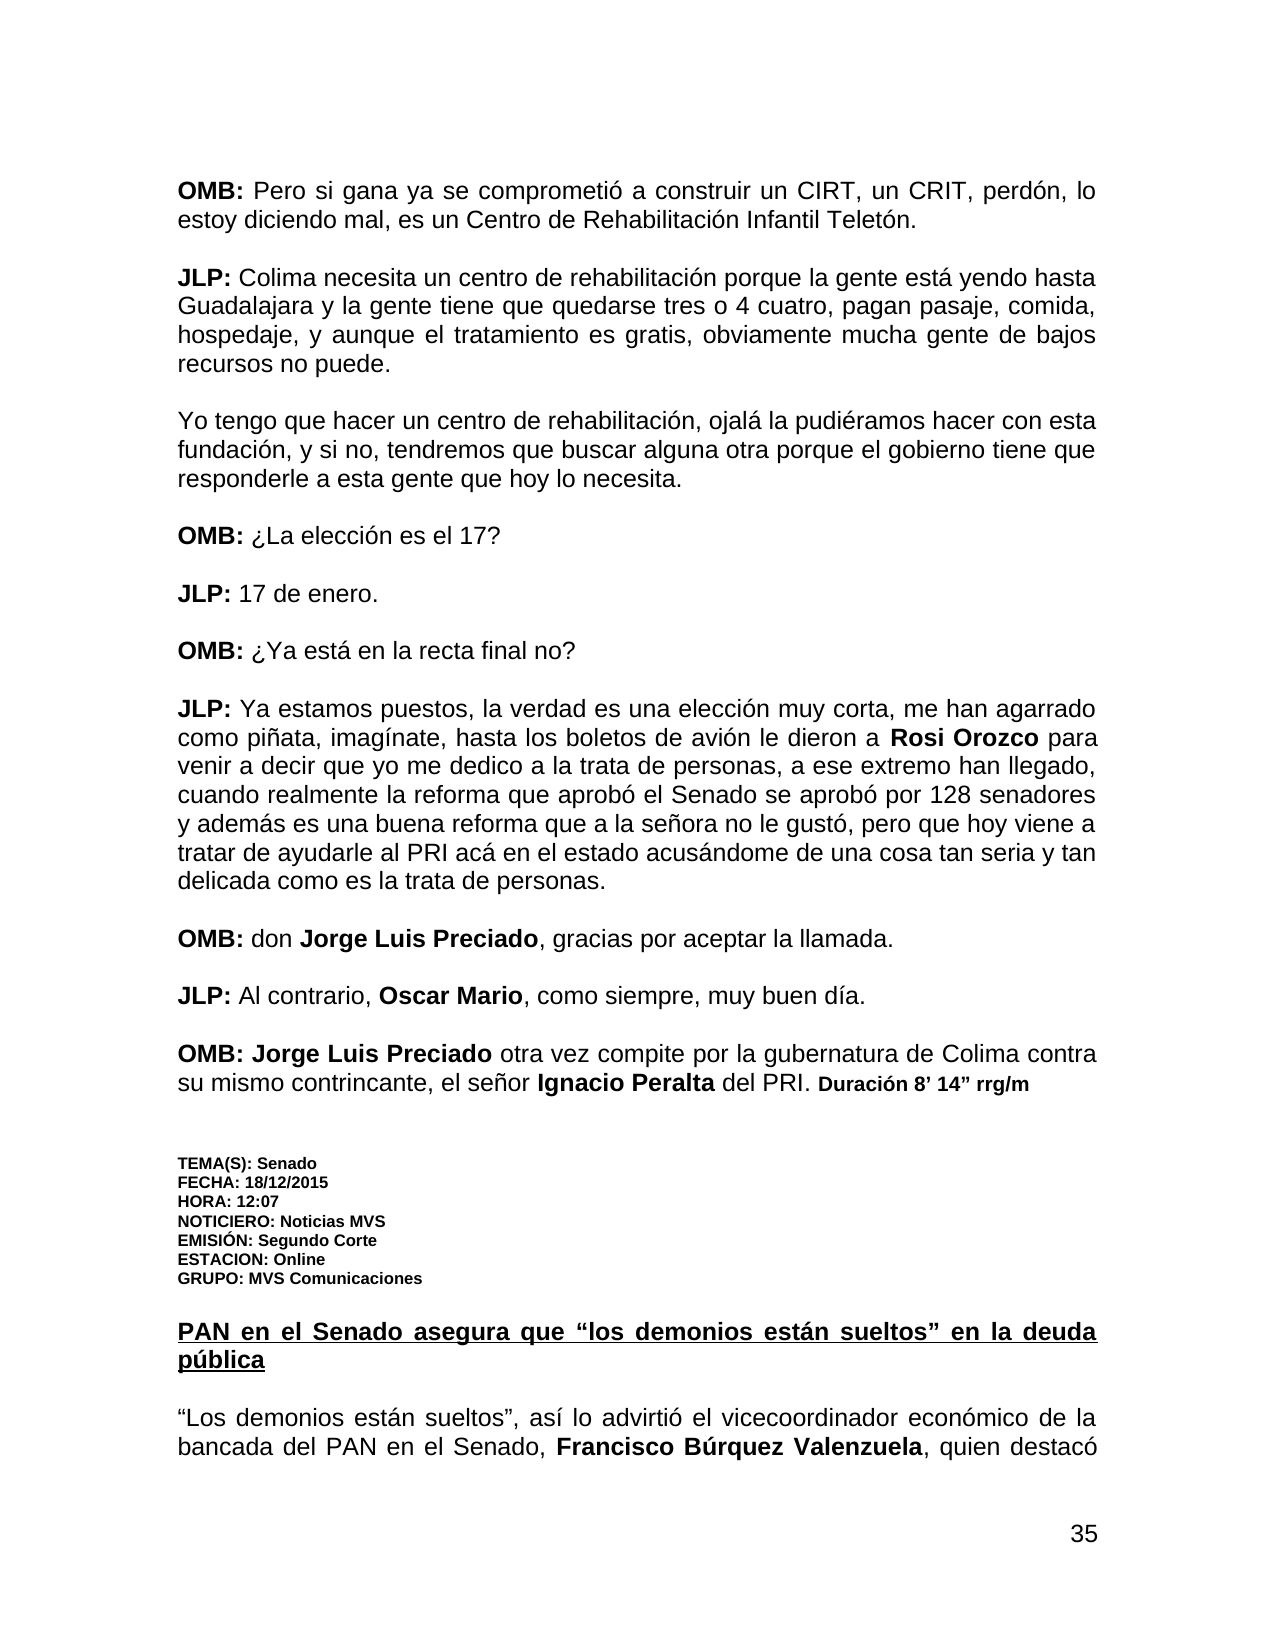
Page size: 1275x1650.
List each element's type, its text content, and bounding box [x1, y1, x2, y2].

text PAN en el Senado asegura que “los demonios están sueltos” en la deuda pública [177, 1343, 1098, 1374]
text ESTACION: Online [177, 1250, 1098, 1269]
text HORA: 12:07 [177, 1192, 1098, 1211]
text Yo tengo que hacer un centro de rehabilitación, ojalá la pudiéramos hacer con esta fundación, y si no, tendremos que buscar alguna otra porque el gobierno tiene que responderle a esta gente que hoy lo necesita. [177, 406, 1098, 493]
text JLP: Colima necesita un centro de rehabilitación porque la gente está yendo hasta Guadalajara y la gente tiene que quedarse tres o 4 cuatro, pagan pasaje, comida, hospedaje, y aunque el tratamiento es gratis, obviamente mucha gente de bajos recursos no puede. [177, 263, 1098, 378]
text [177, 1403, 1098, 1461]
text JLP: 17 de enero. [177, 579, 1098, 608]
text EMISIÓN: Segundo Corte [177, 1231, 1098, 1250]
text OMB: Pero si gana ya se comprometió a construir un CIRT, un CRIT, perdón, lo estoy diciendo mal, es un Centro de Rehabilitación Infantil Teletón. [177, 176, 1098, 234]
text TEMA(S): Senado [177, 1154, 1098, 1173]
text JLP: Ya estamos puestos, la verdad es una elección muy corta, me han agarrado como piñata, imagínate, hasta los boletos de avión le dieron a Rosi Orozco para venir a decir que yo me dedico a la trata de personas, a ese extremo han llegado, cuando realmente la reforma que aprobó el Senado se aprobó por 128 senadores y además es una buena reforma que a la señora no le gustó, pero que hoy viene a tratar de ayudarle al PRI acá en el estado acusándome de una cosa tan seria y tan delicada como es la trata de personas. [177, 694, 1098, 895]
text JLP: Al contrario, Oscar Mario, como siempre, muy buen día. [177, 981, 1098, 1010]
text GRUPO: MVS Comunicaciones [177, 1269, 1098, 1288]
text OMB: don Jorge Luis Preciado, gracias por aceptar la llamada. [177, 924, 1098, 953]
text OMB: ¿Ya está en la recta final no? [177, 636, 1098, 665]
text OMB: Jorge Luis Preciado otra vez compite por la gubernatura de Colima contra su mismo contrincante, el señor Ignacio Peralta del PRI. Duración 8’ 14” rrg/m [177, 1039, 1098, 1096]
text OMB: ¿La elección es el 17? [177, 521, 1098, 550]
text PAN en el Senado asegura que “los demonios están sueltos” en la deuda pública [177, 1317, 1098, 1342]
text FECHA: 18/12/2015 [177, 1173, 1098, 1192]
text NOTICIERO: Noticias MVS [177, 1211, 1098, 1231]
